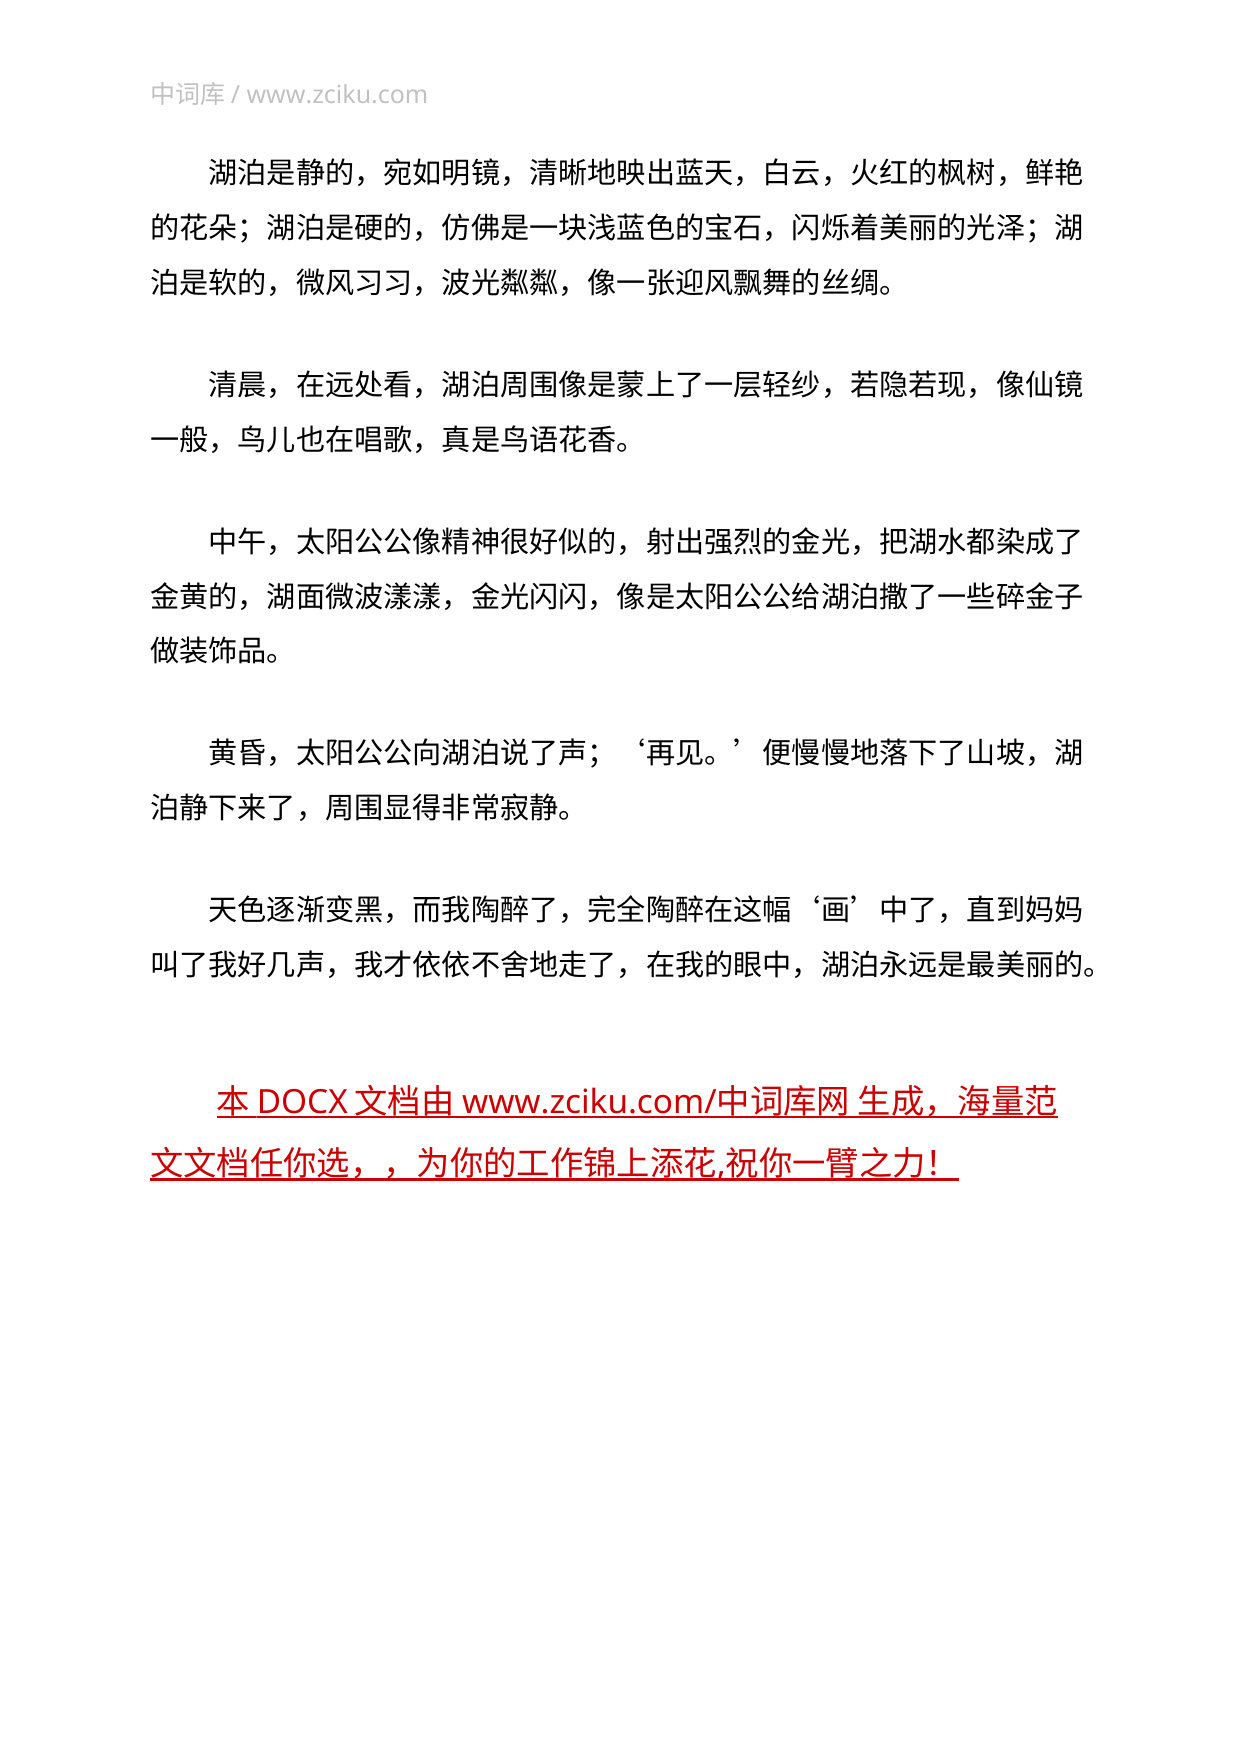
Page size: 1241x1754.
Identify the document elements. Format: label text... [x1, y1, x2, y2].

text 清晨，在远处看，湖泊周围像是蒙上了一层轻纱，若隐若现，像仙镜一般，鸟儿也在唱歌，真是鸟语花香。 [150, 362, 1090, 459]
text 中午，太阳公公像精神很好似的，射出强烈的金光，把湖水都染成了金黄的，湖面微波漾漾，金光闪闪，像是太阳公公给湖泊撒了一些碎金子做装饰品。 [150, 518, 1090, 670]
text 黄昏，太阳公公向湖泊说了声；‘再见。’便慢慢地落下了山坡，湖泊静下来了，周围显得非常寂静。 [150, 730, 1090, 827]
text 本DOCX文档由 www.zciku.com/中词库网 生成，海量范文文档任你选，，为你的工作锦上添花,祝你一臂之力！ [150, 1074, 1090, 1186]
text 湖泊是静的，宛如明镜，清晰地映出蓝天，白云，火红的枫树，鲜艳的花朵；湖泊是硬的，仿佛是一块浅蓝色的宝石，闪烁着美丽的光泽；湖泊是软的，微风习习，波光粼粼，像一张迎风飘舞的丝绸。 [150, 150, 1090, 302]
text 天色逐渐变黑，而我陶醉了，完全陶醉在这幅‘画’中了，直到妈妈叫了我好几声，我才依依不舍地走了，在我的眼中，湖泊永远是最美丽的。 [150, 886, 1090, 984]
